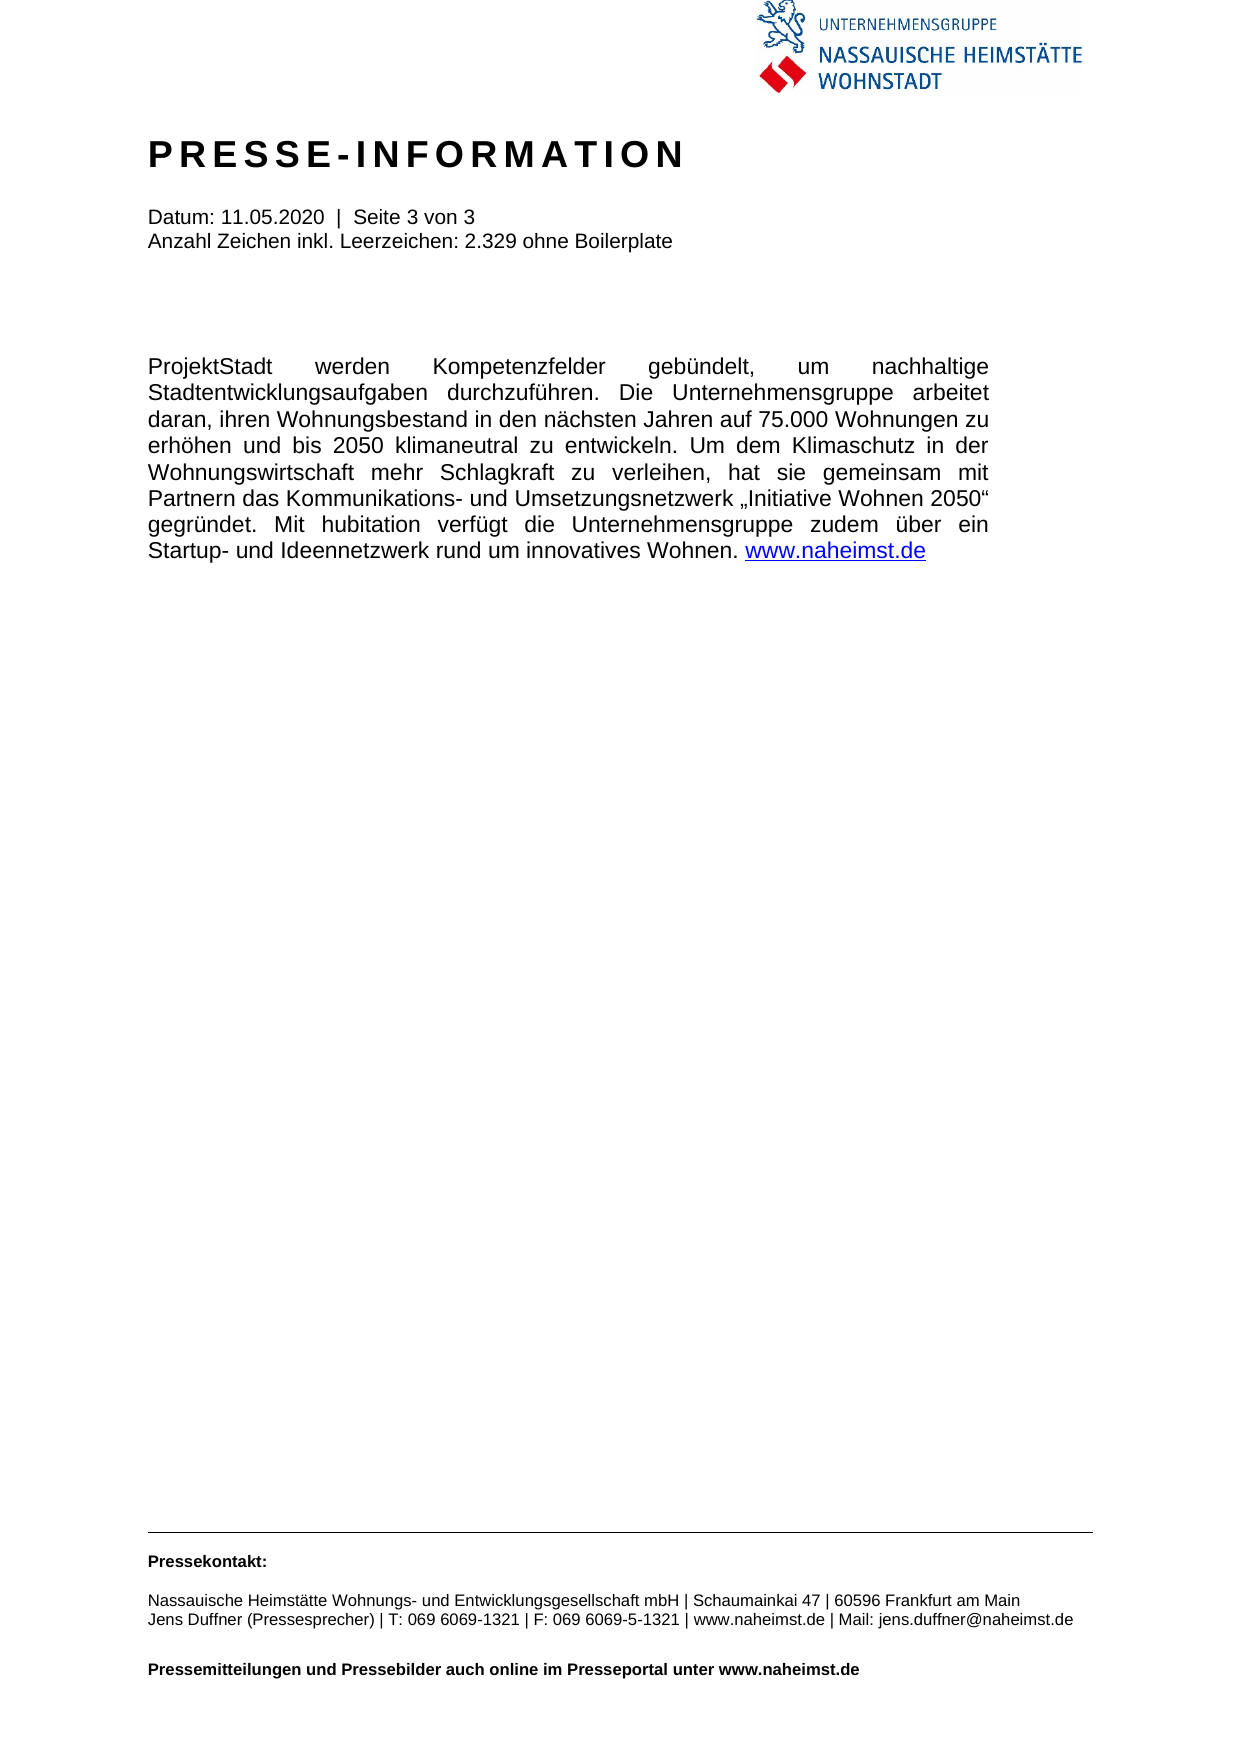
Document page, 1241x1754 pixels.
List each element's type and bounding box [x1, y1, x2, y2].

text [148, 353, 989, 564]
picture [756, 0, 1082, 93]
